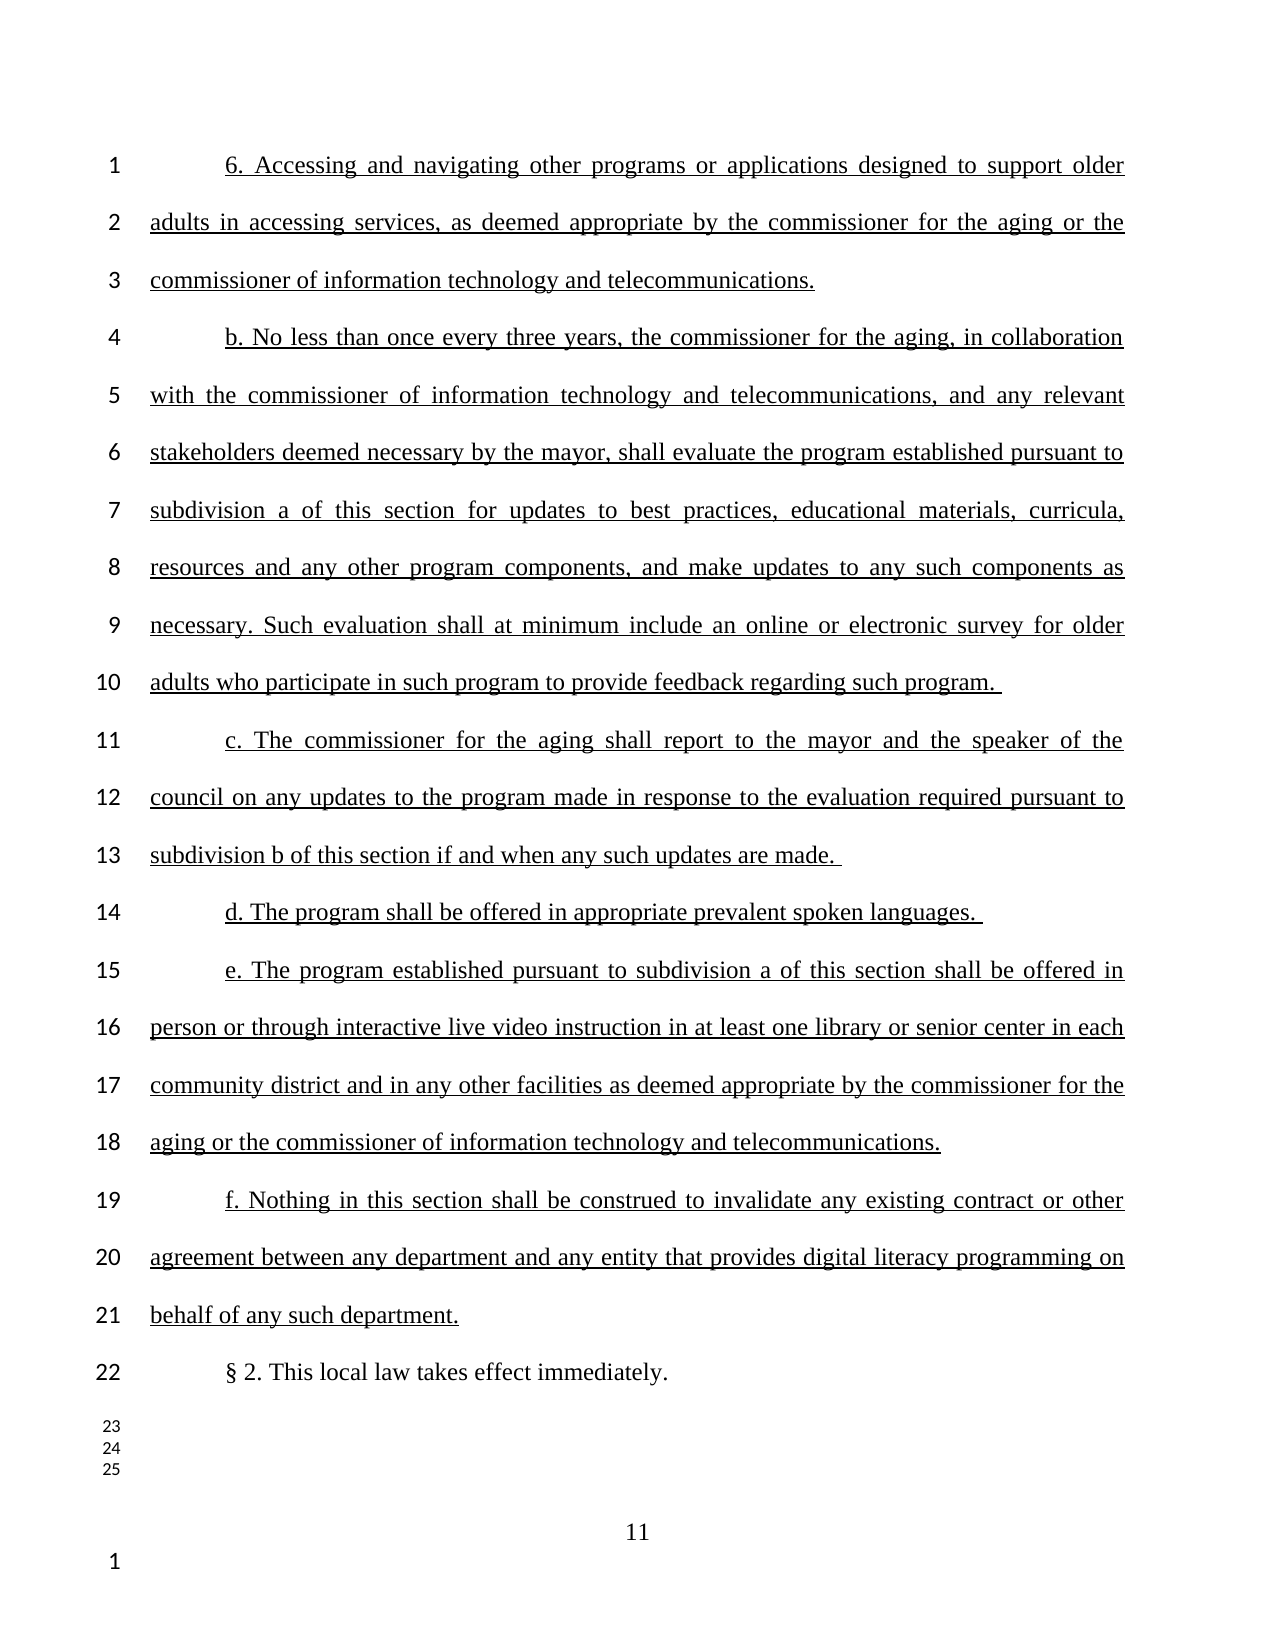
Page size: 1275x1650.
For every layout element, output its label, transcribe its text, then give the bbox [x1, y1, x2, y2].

text c. The commissioner for the aging shall report to the mayor and the speaker of the council on any updates to the program made in response to the evaluation required pursuant to subdivision b of this section if and when any such updates are made. [150, 725, 1125, 807]
text e. The program established pursuant to subdivision a of this section shall be offered in person or through interactive live video instruction in at least one library or senior center in each community district and in any other facilities as deemed appropriate by the commissioner for the aging or the commissioner of information technology and telecommunications. [150, 955, 1125, 1037]
text 6. Accessing and navigating other programs or applications designed to support older adults in accessing services, as deemed appropriate by the commissioner for the aging or the commissioner of information technology and telecommunications. [150, 150, 1125, 232]
text 6. Accessing and navigating other programs or applications designed to support older adults in accessing services, as deemed appropriate by the commissioner for the aging or the commissioner of information technology and telecommunications. [150, 234, 1125, 294]
text f. Nothing in this section shall be construed to invalidate any existing contract or other agreement between any department and any entity that provides digital literacy programming on behalf of any such department. [150, 1269, 1125, 1329]
text b. No less than once every three years, the commissioner for the aging, in collaboration with the commissioner of information technology and telecommunications, and any relevant stakeholders deemed necessary by the mayor, shall evaluate the program established pursuant to subdivision a of this section for updates to best practices, educational materials, curricula, resources and any other program components, and make updates to any such components as necessary. Such evaluation shall at minimum include an online or electronic survey for older adults who participate in such program to provide feedback regarding such program. [150, 406, 1125, 520]
text b. No less than once every three years, the commissioner for the aging, in collaboration with the commissioner of information technology and telecommunications, and any relevant stakeholders deemed necessary by the mayor, shall evaluate the program established pursuant to subdivision a of this section for updates to best practices, educational materials, curricula, resources and any other program components, and make updates to any such components as necessary. Such evaluation shall at minimum include an online or electronic survey for older adults who participate in such program to provide feedback regarding such program. [150, 579, 1125, 635]
text e. The program established pursuant to subdivision a of this section shall be offered in person or through interactive live video instruction in at least one library or senior center in each community district and in any other facilities as deemed appropriate by the commissioner for the aging or the commissioner of information technology and telecommunications. [150, 1039, 1125, 1095]
text e. The program established pursuant to subdivision a of this section shall be offered in person or through interactive live video instruction in at least one library or senior center in each community district and in any other facilities as deemed appropriate by the commissioner for the aging or the commissioner of information technology and telecommunications. [150, 1096, 1125, 1156]
text b. No less than once every three years, the commissioner for the aging, in collaboration with the commissioner of information technology and telecommunications, and any relevant stakeholders deemed necessary by the mayor, shall evaluate the program established pursuant to subdivision a of this section for updates to best practices, educational materials, curricula, resources and any other program components, and make updates to any such components as necessary. Such evaluation shall at minimum include an online or electronic survey for older adults who participate in such program to provide feedback regarding such program. [150, 322, 1125, 405]
text b. No less than once every three years, the commissioner for the aging, in collaboration with the commissioner of information technology and telecommunications, and any relevant stakeholders deemed necessary by the mayor, shall evaluate the program established pursuant to subdivision a of this section for updates to best practices, educational materials, curricula, resources and any other program components, and make updates to any such components as necessary. Such evaluation shall at minimum include an online or electronic survey for older adults who participate in such program to provide feedback regarding such program. [150, 521, 1125, 577]
text f. Nothing in this section shall be construed to invalidate any existing contract or other agreement between any department and any entity that provides digital literacy programming on behalf of any such department. [150, 1185, 1125, 1267]
text d. The program shall be offered in appropriate prevalent spoken languages. [150, 897, 1125, 926]
text § 2. This local law takes effect immediately. [150, 1357, 1125, 1386]
text b. No less than once every three years, the commissioner for the aging, in collaboration with the commissioner of information technology and telecommunications, and any relevant stakeholders deemed necessary by the mayor, shall evaluate the program established pursuant to subdivision a of this section for updates to best practices, educational materials, curricula, resources and any other program components, and make updates to any such components as necessary. Such evaluation shall at minimum include an online or electronic survey for older adults who participate in such program to provide feedback regarding such program. [150, 636, 1125, 696]
text c. The commissioner for the aging shall report to the mayor and the speaker of the council on any updates to the program made in response to the evaluation required pursuant to subdivision b of this section if and when any such updates are made. [150, 809, 1125, 869]
